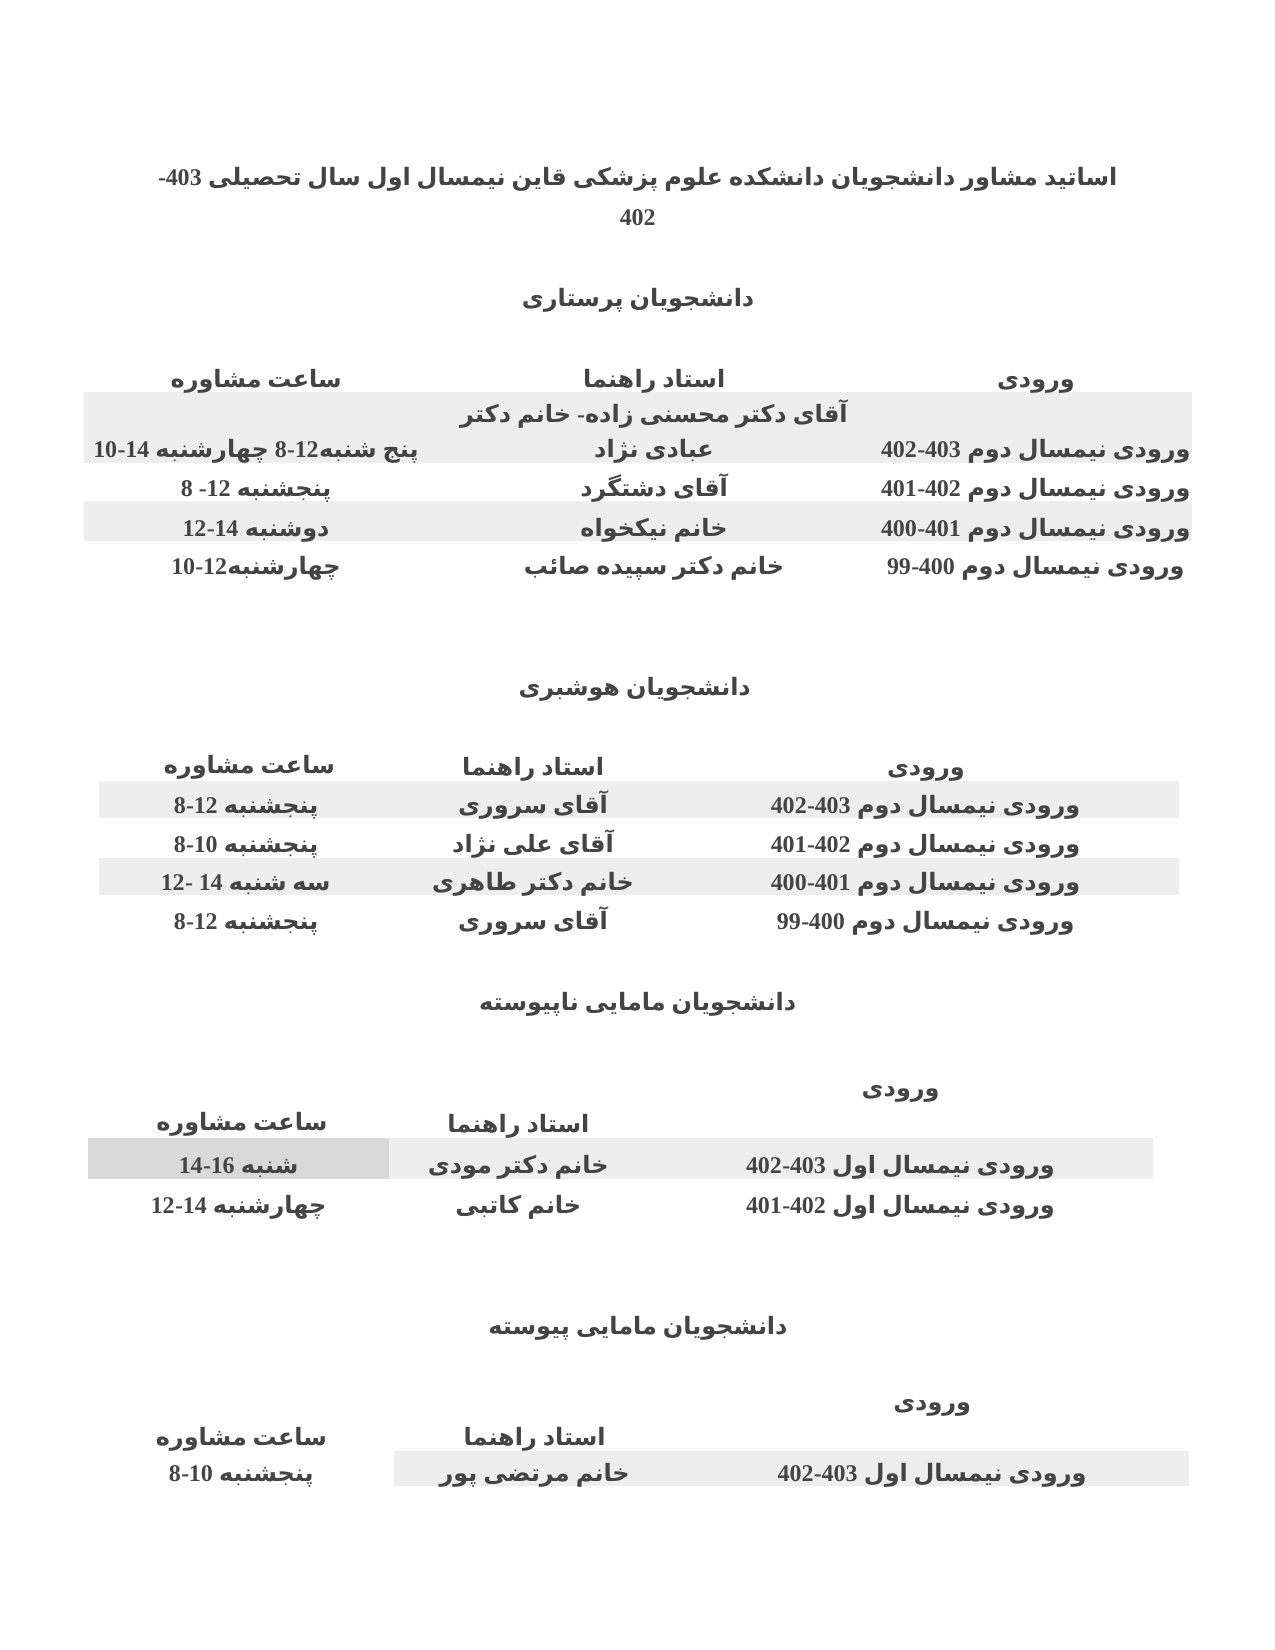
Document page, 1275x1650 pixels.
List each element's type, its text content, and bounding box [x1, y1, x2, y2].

table_cell پنجشنبه 12-8 [99, 895, 393, 935]
table_cell ورودی نیمسال دوم 402-401 [672, 818, 1179, 858]
text دانشجویان پرستاری [150, 271, 1125, 312]
table_cell پنجشنبه 12- 8 [84, 463, 428, 501]
table_cell ورودی نیمسال اول 403-402 [674, 1451, 1189, 1486]
table_header ورودی [672, 741, 1179, 781]
table_cell ورودی نیمسال دوم 401-400 [879, 501, 1192, 541]
table_header ورودی [674, 1380, 1189, 1451]
table_cell خانم دکتر سپیده صائب [428, 541, 879, 579]
table_header ساعت مشاوره [88, 1056, 389, 1137]
table_cell آقای سروری [393, 781, 672, 818]
table_cell خانم مرتضی پور [394, 1451, 674, 1486]
table_header استاد راهنما [394, 1380, 674, 1451]
text دانشجویان مامایی ناپیوسته [150, 975, 1125, 1016]
table_header ساعت مشاوره [99, 741, 393, 781]
table_cell دوشنبه 14-12 [84, 501, 428, 541]
table_cell پنجشنبه 10-8 [88, 1451, 394, 1486]
table_cell چهارشنبه12-10 [84, 541, 428, 579]
table_cell خانم کاتبی [389, 1179, 647, 1219]
table_cell خانم دکتر طاهری [393, 858, 672, 895]
table_cell ورودی نیمسال دوم 400-99 [672, 895, 1179, 935]
table_cell آقای دکتر محسنی زاده- خانم دکتر عبادی نژاد [428, 392, 879, 463]
table_cell آقای علی نژاد [393, 818, 672, 858]
table_cell سه شنبه 14 -12 [99, 858, 393, 895]
table_cell ورودی نیمسال اول 402-401 [647, 1179, 1153, 1219]
table_cell ورودی نیمسال دوم 400-99 [879, 541, 1192, 579]
table_header استاد راهنما [389, 1056, 647, 1137]
table_cell شنبه 16-14 [88, 1138, 389, 1179]
table_header ورودی [879, 352, 1192, 392]
table_cell خانم دکتر مودی [389, 1138, 647, 1179]
text دانشجویان هوشبری [150, 660, 1125, 701]
table_cell چهارشنبه 14-12 [88, 1179, 389, 1219]
table_header استاد راهنما [393, 741, 672, 781]
table_header استاد راهنما [428, 352, 879, 392]
table_header ورودی [647, 1056, 1153, 1137]
table_cell ورودی نیمسال دوم 403-402 [672, 781, 1179, 818]
table_cell خانم نیکخواه [428, 501, 879, 541]
table_header ساعت مشاوره [84, 352, 428, 392]
table_cell ورودی نیمسال دوم 401-400 [672, 858, 1179, 895]
table_cell پنج شنبه12-8 چهارشنبه 14-10 [84, 392, 428, 463]
table_cell پنجشنبه 12-8 [99, 781, 393, 818]
table_cell پنجشنبه 10-8 [99, 818, 393, 858]
text دانشجویان مامایی پیوسته [150, 1299, 1125, 1340]
table_cell آقای سروری [393, 895, 672, 935]
text اساتید مشاور دانشجویان دانشکده علوم پزشکی قاین نیمسال اول سال تحصیلی 403-402 [150, 150, 1125, 231]
table_cell ورودی نیمسال اول 403-402 [647, 1138, 1153, 1179]
table_header ساعت مشاوره [88, 1380, 394, 1451]
table_cell ورودی نیمسال دوم 402-401 [879, 463, 1192, 501]
table_cell آقای دشتگرد [428, 463, 879, 501]
table_cell ورودی نیمسال دوم 403-402 [879, 392, 1192, 463]
